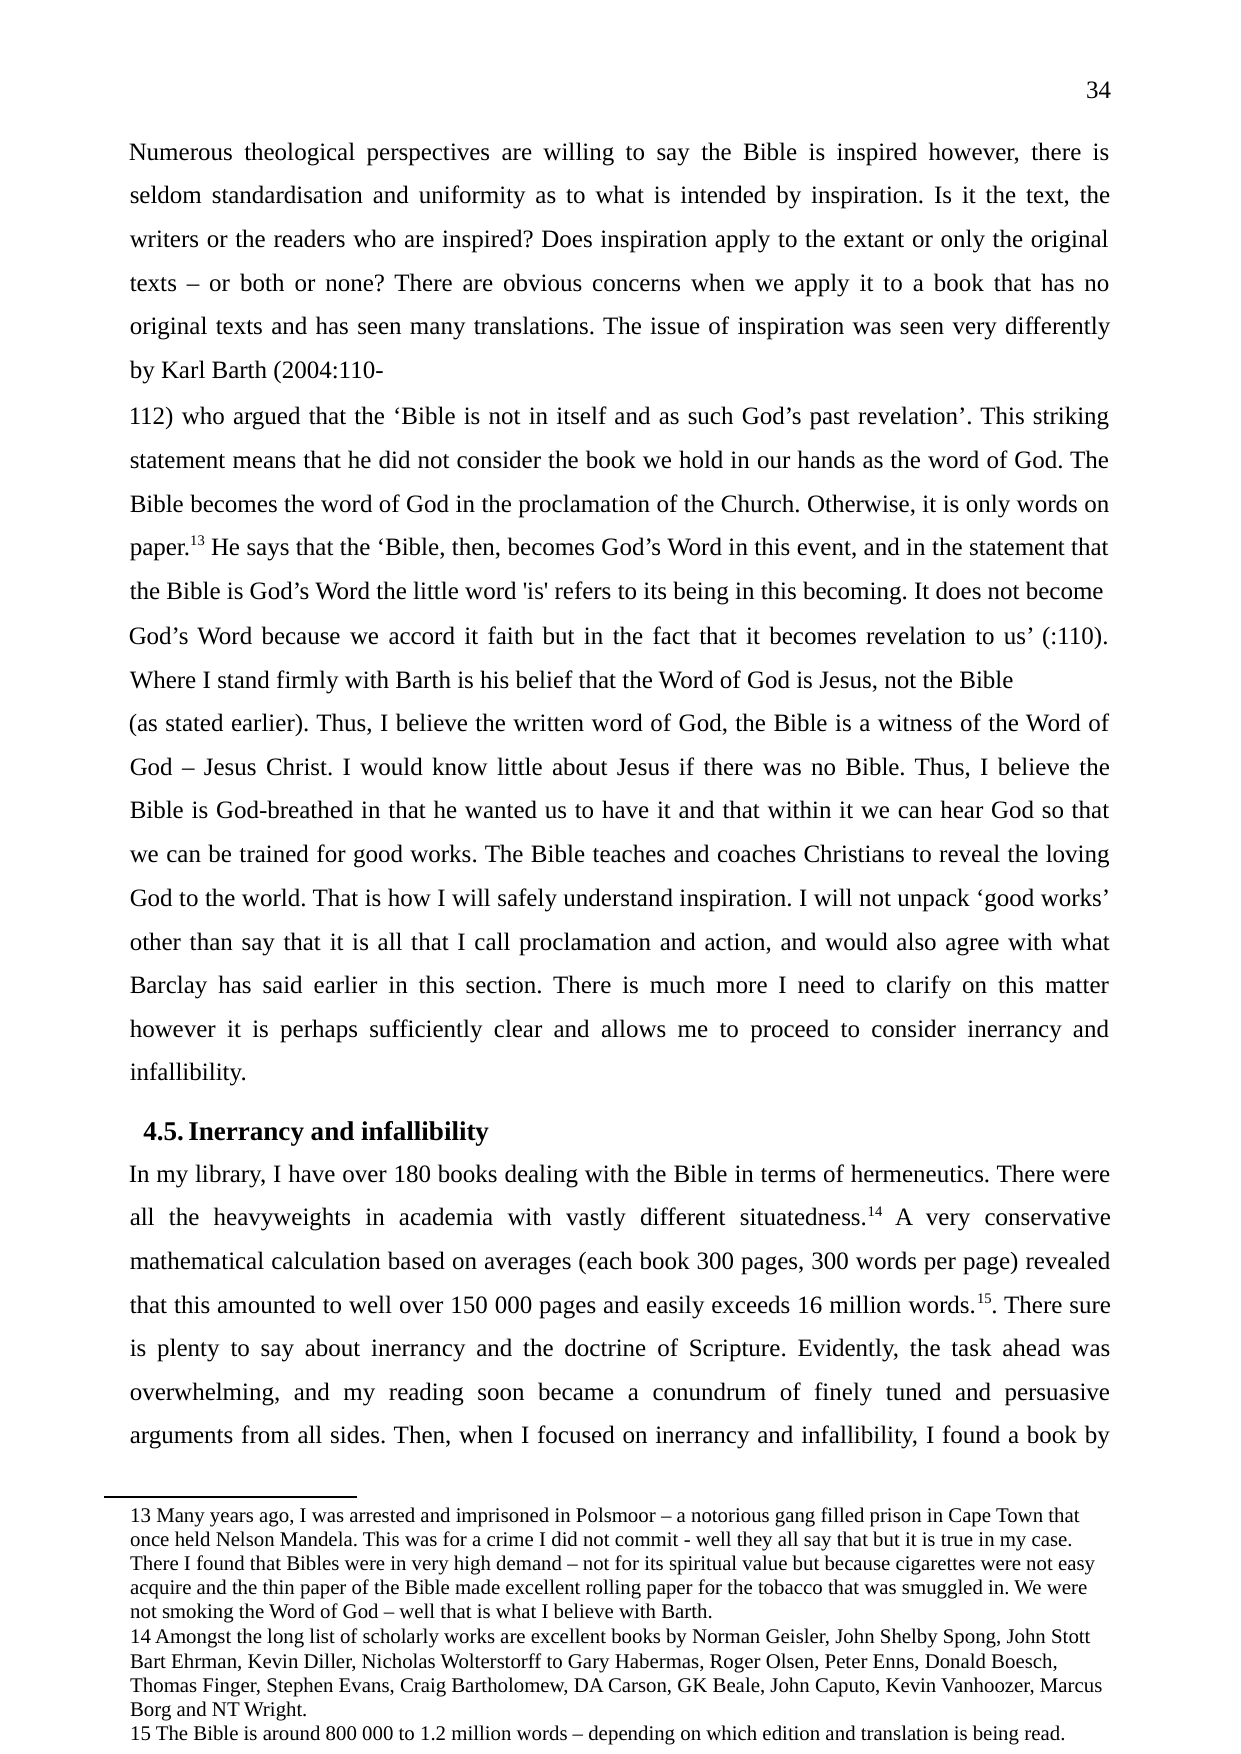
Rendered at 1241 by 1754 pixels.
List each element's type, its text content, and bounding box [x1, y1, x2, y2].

subtitle Inerrancy and infallibility [143, 1115, 1111, 1146]
text Numerous theological perspectives are willing to say the Bible is inspired however, there is seldom standardisation and uniformity as to what is intended by inspiration. Is it the text, the writers or the readers who are inspired? Does inspiration apply to the extant or only the original texts – or both or none? There are obvious concerns when we apply it to a book that has no original texts and has seen many translations. The issue of inspiration was seen very differently by Karl Barth (2004:110- [128, 137, 1111, 384]
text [128, 1159, 1111, 1449]
text 112) who argued that the ‘Bible is not in itself and as such God’s past revelation’. This striking statement means that he did not consider the book we hold in our hands as the word of God. The Bible becomes the word of God in the proclamation of the Church. Otherwise, it is only words on paper. He says that the ‘Bible, then, becomes God’s Word in this event, and in the statement that the Bible is God’s Word the little word 'is' refers to its being in this becoming. It does not become [128, 401, 1111, 605]
text (as stated earlier). Thus, I believe the written word of God, the Bible is a witness of the Word of God – Jesus Christ. I would know little about Jesus if there was no Bible. Thus, I believe the Bible is God-breathed in that he wanted us to have it and that within it we can hear God so that we can be trained for good works. The Bible teaches and coaches Christians to reveal the loving God to the world. That is how I will safely understand inspiration. I will not unpack ‘good works’ other than say that it is all that I call proclamation and action, and would also agree with what Barclay has said earlier in this section. There is much more I need to clarify on this matter however it is perhaps sufficiently clear and allows me to proceed to consider inerrancy and infallibility. [128, 708, 1111, 1086]
text God’s Word because we accord it faith but in the fact that it becomes revelation to us’ (:110). Where I stand firmly with Barth is his belief that the Word of God is Jesus, not the Bible [128, 621, 1111, 693]
